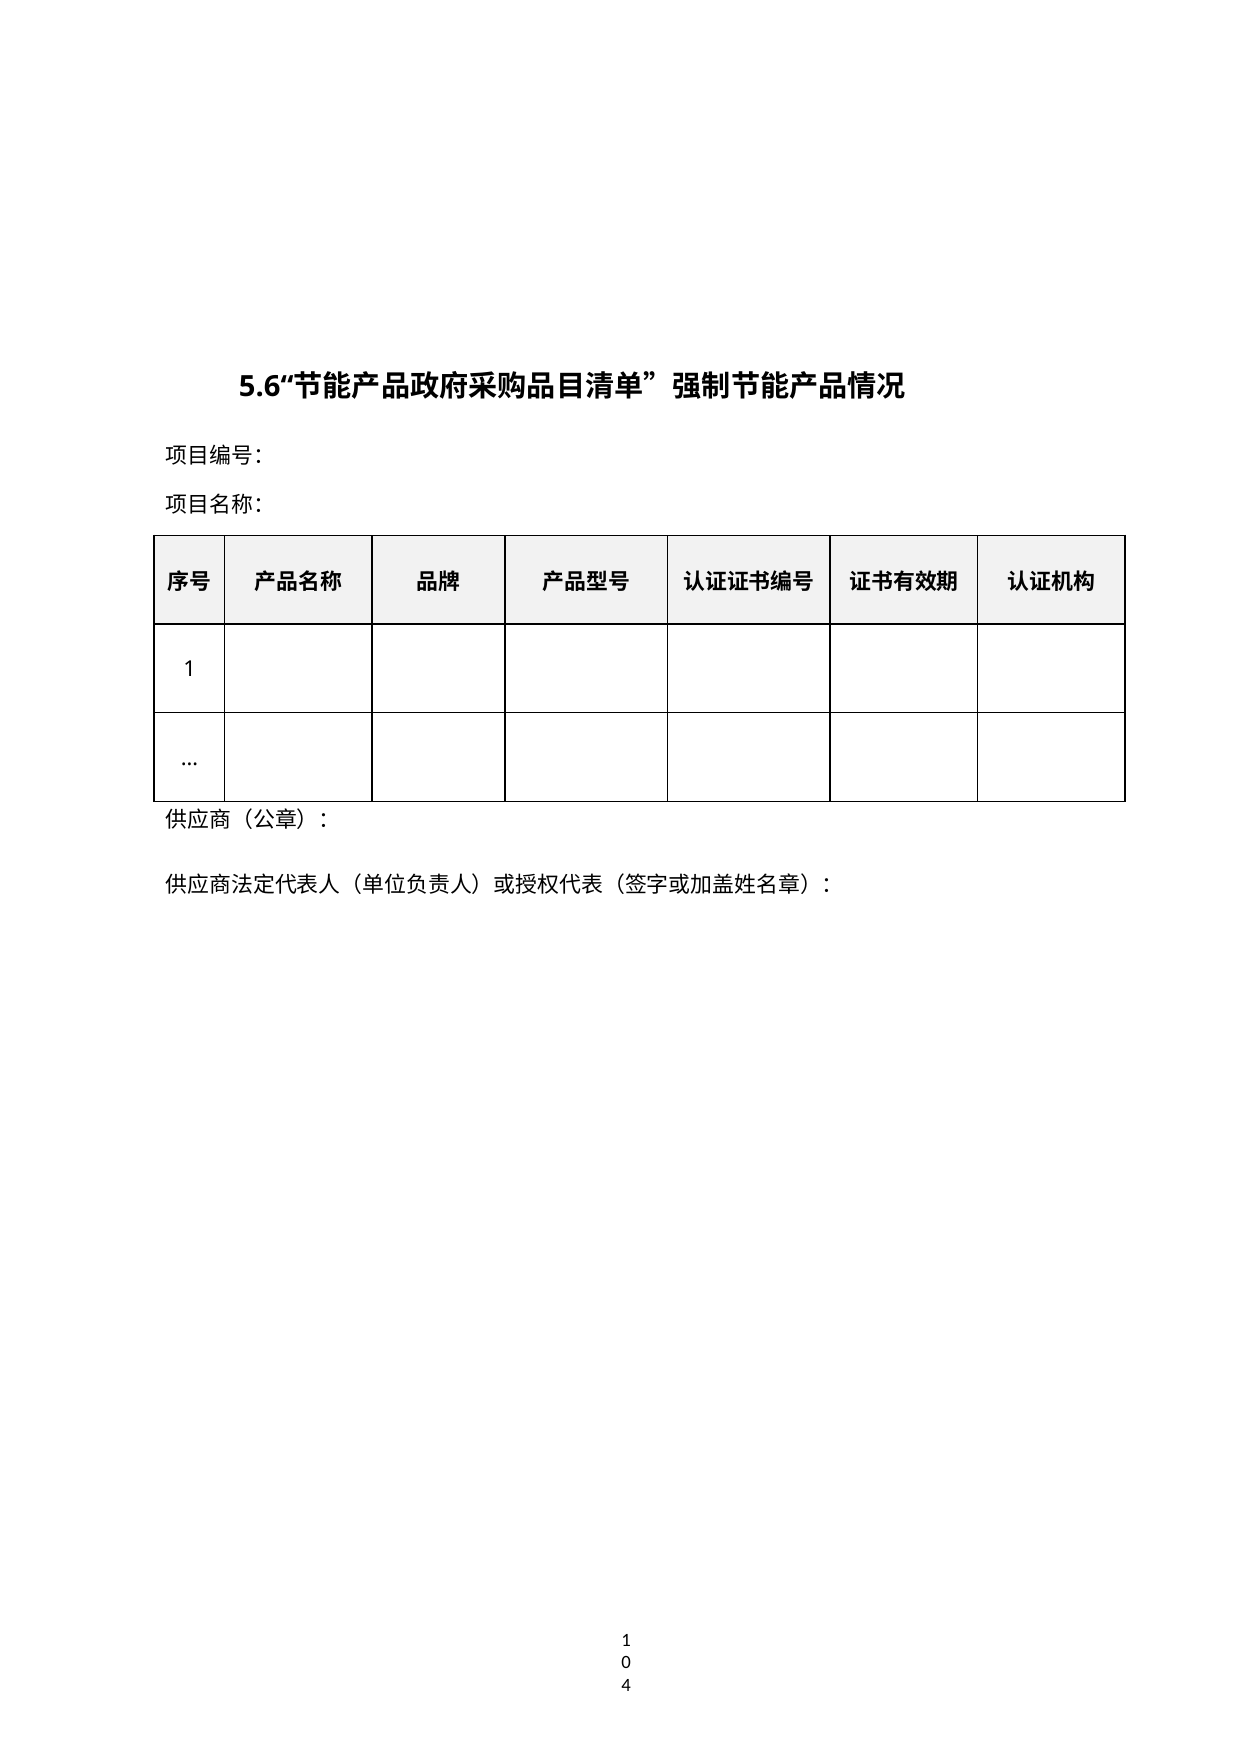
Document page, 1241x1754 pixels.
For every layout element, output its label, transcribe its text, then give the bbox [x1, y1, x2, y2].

text 项目名称： [165, 486, 1087, 519]
table_cell [506, 713, 667, 801]
table_cell 1 [155, 625, 224, 712]
text 供应商（公章）： [165, 802, 1087, 834]
table_cell [668, 713, 829, 801]
table_cell [831, 713, 977, 801]
table_cell [978, 625, 1124, 712]
table_header 产品型号 [506, 536, 667, 623]
table_cell [225, 625, 371, 712]
table_header 认证证书编号 [668, 536, 829, 623]
table_cell [668, 625, 829, 712]
table_header 证书有效期 [831, 536, 977, 623]
table_cell … [155, 713, 224, 801]
text 供应商法定代表人（单位负责人）或授权代表（签字或加盖姓名章）： [165, 866, 1087, 899]
text 项目编号： [165, 438, 1087, 470]
table_header 认证机构 [978, 536, 1124, 623]
table_header 产品名称 [225, 536, 371, 623]
table_cell [831, 625, 977, 712]
table_cell [506, 625, 667, 712]
text 5.6“节能产品政府采购品目清单”强制节能产品情况 [165, 352, 1087, 417]
table_cell [225, 713, 371, 801]
table_header 序号 [155, 536, 224, 623]
table_cell [978, 713, 1124, 801]
table_header 品牌 [373, 536, 504, 623]
table_cell [373, 713, 504, 801]
table_cell [373, 625, 504, 712]
